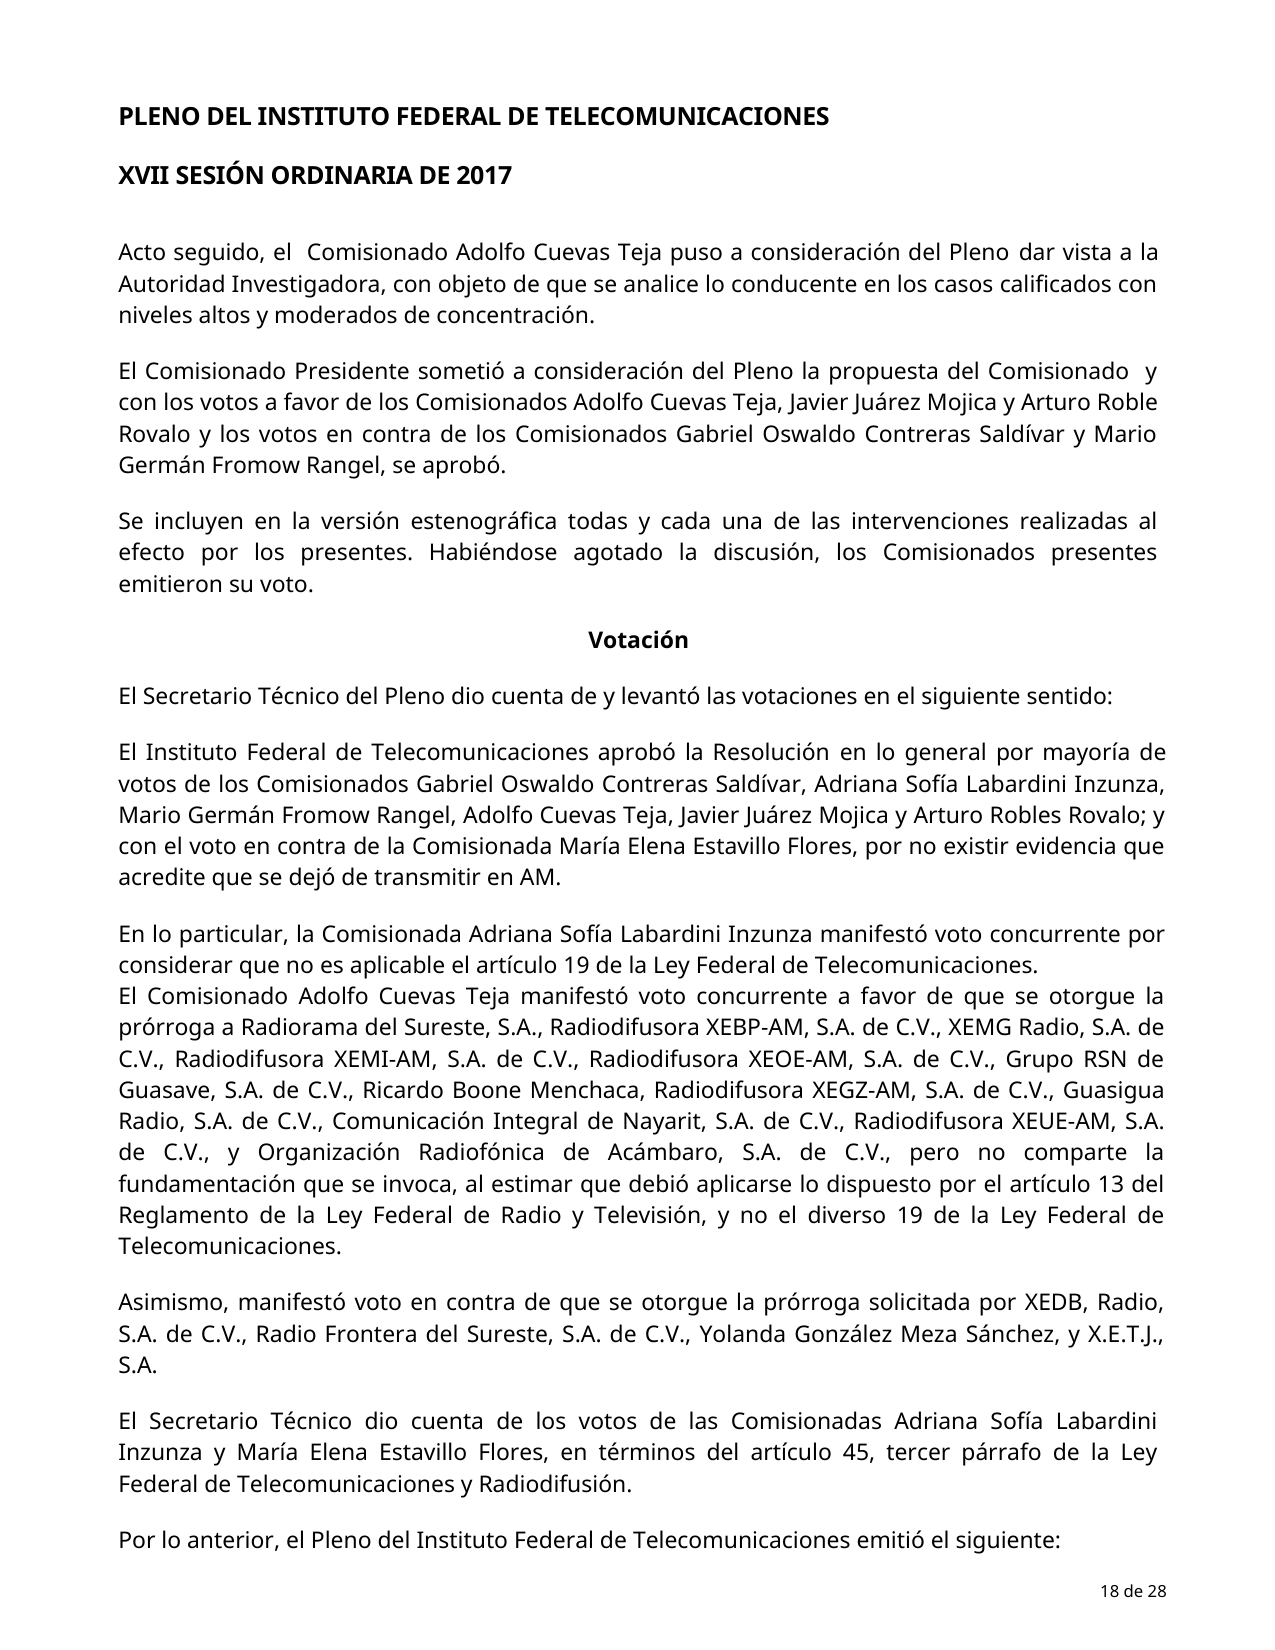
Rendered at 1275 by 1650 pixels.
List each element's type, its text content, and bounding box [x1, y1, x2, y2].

text El Secretario Técnico del Pleno dio cuenta de y levantó las votaciones en el siguiente sentido: [118, 680, 1159, 711]
text El Comisionado Adolfo Cuevas Teja manifestó voto concurrente a favor de que se otorgue la prórroga a Radiorama del Sureste, S.A., Radiodifusora XEBP-AM, S.A. de C.V., XEMG Radio, S.A. de C.V., Radiodifusora XEMI-AM, S.A. de C.V., Radiodifusora XEOE-AM, S.A. de C.V., Grupo RSN de Guasave, S.A. de C.V., Ricardo Boone Menchaca, Radiodifusora XEGZ-AM, S.A. de C.V., Guasigua Radio, S.A. de C.V., Comunicación Integral de Nayarit, S.A. de C.V., Radiodifusora XEUE-AM, S.A. de C.V., y Organización Radiofónica de Acámbaro, S.A. de C.V., pero no comparte la fundamentación que se invoca, al estimar que debió aplicarse lo dispuesto por el artículo 13 del Reglamento de la Ley Federal de Radio y Televisión, y no el diverso 19 de la Ley Federal de Telecomunicaciones. [118, 980, 1166, 1261]
list El Instituto Federal de Telecomunicaciones aprobó la Resolución en lo general por mayoría de votos de los Comisionados Gabriel Oswaldo Contreras Saldívar, Adriana Sofía Labardini Inzunza, Mario Germán Fromow Rangel, Adolfo Cuevas Teja, Javier Juárez Mojica y Arturo Robles Rovalo; y con el voto en contra de la Comisionada María Elena Estavillo Flores, por no existir evidencia que acredite que se dejó de transmitir en AM. [118, 736, 1166, 892]
text Se incluyen en la versión estenográfica todas y cada una de las intervenciones realizadas al efecto por los presentes. Habiéndose agotado la discusión, los Comisionados presentes emitieron su voto. [118, 505, 1159, 599]
text Por lo anterior, el Pleno del Instituto Federal de Telecomunicaciones emitió el siguiente: [118, 1524, 1159, 1555]
text El Secretario Técnico dio cuenta de los votos de las Comisionadas Adriana Sofía Labardini Inzunza y María Elena Estavillo Flores, en términos del artículo 45, tercer párrafo de la Ley Federal de Telecomunicaciones y Radiodifusión. [118, 1405, 1159, 1499]
text En lo particular, la Comisionada Adriana Sofía Labardini Inzunza manifestó voto concurrente por considerar que no es aplicable el artículo 19 de la Ley Federal de Telecomunicaciones. [118, 917, 1166, 980]
text Votación [118, 624, 1159, 655]
text Acto seguido, el Comisionado Adolfo Cuevas Teja puso a consideración del Pleno dar vista a la Autoridad Investigadora, con objeto de que se analice lo conducente en los casos calificados con niveles altos y moderados de concentración. [118, 236, 1159, 330]
text Asimismo, manifestó voto en contra de que se otorgue la prórroga solicitada por XEDB, Radio, S.A. de C.V., Radio Frontera del Sureste, S.A. de C.V., Yolanda González Meza Sánchez, y X.E.T.J., S.A. [118, 1286, 1166, 1380]
text El Comisionado Presidente sometió a consideración del Pleno la propuesta del Comisionado y con los votos a favor de los Comisionados Adolfo Cuevas Teja, Javier Juárez Mojica y Arturo Roble Rovalo y los votos en contra de los Comisionados Gabriel Oswaldo Contreras Saldívar y Mario Germán Fromow Rangel, se aprobó. [118, 355, 1159, 480]
